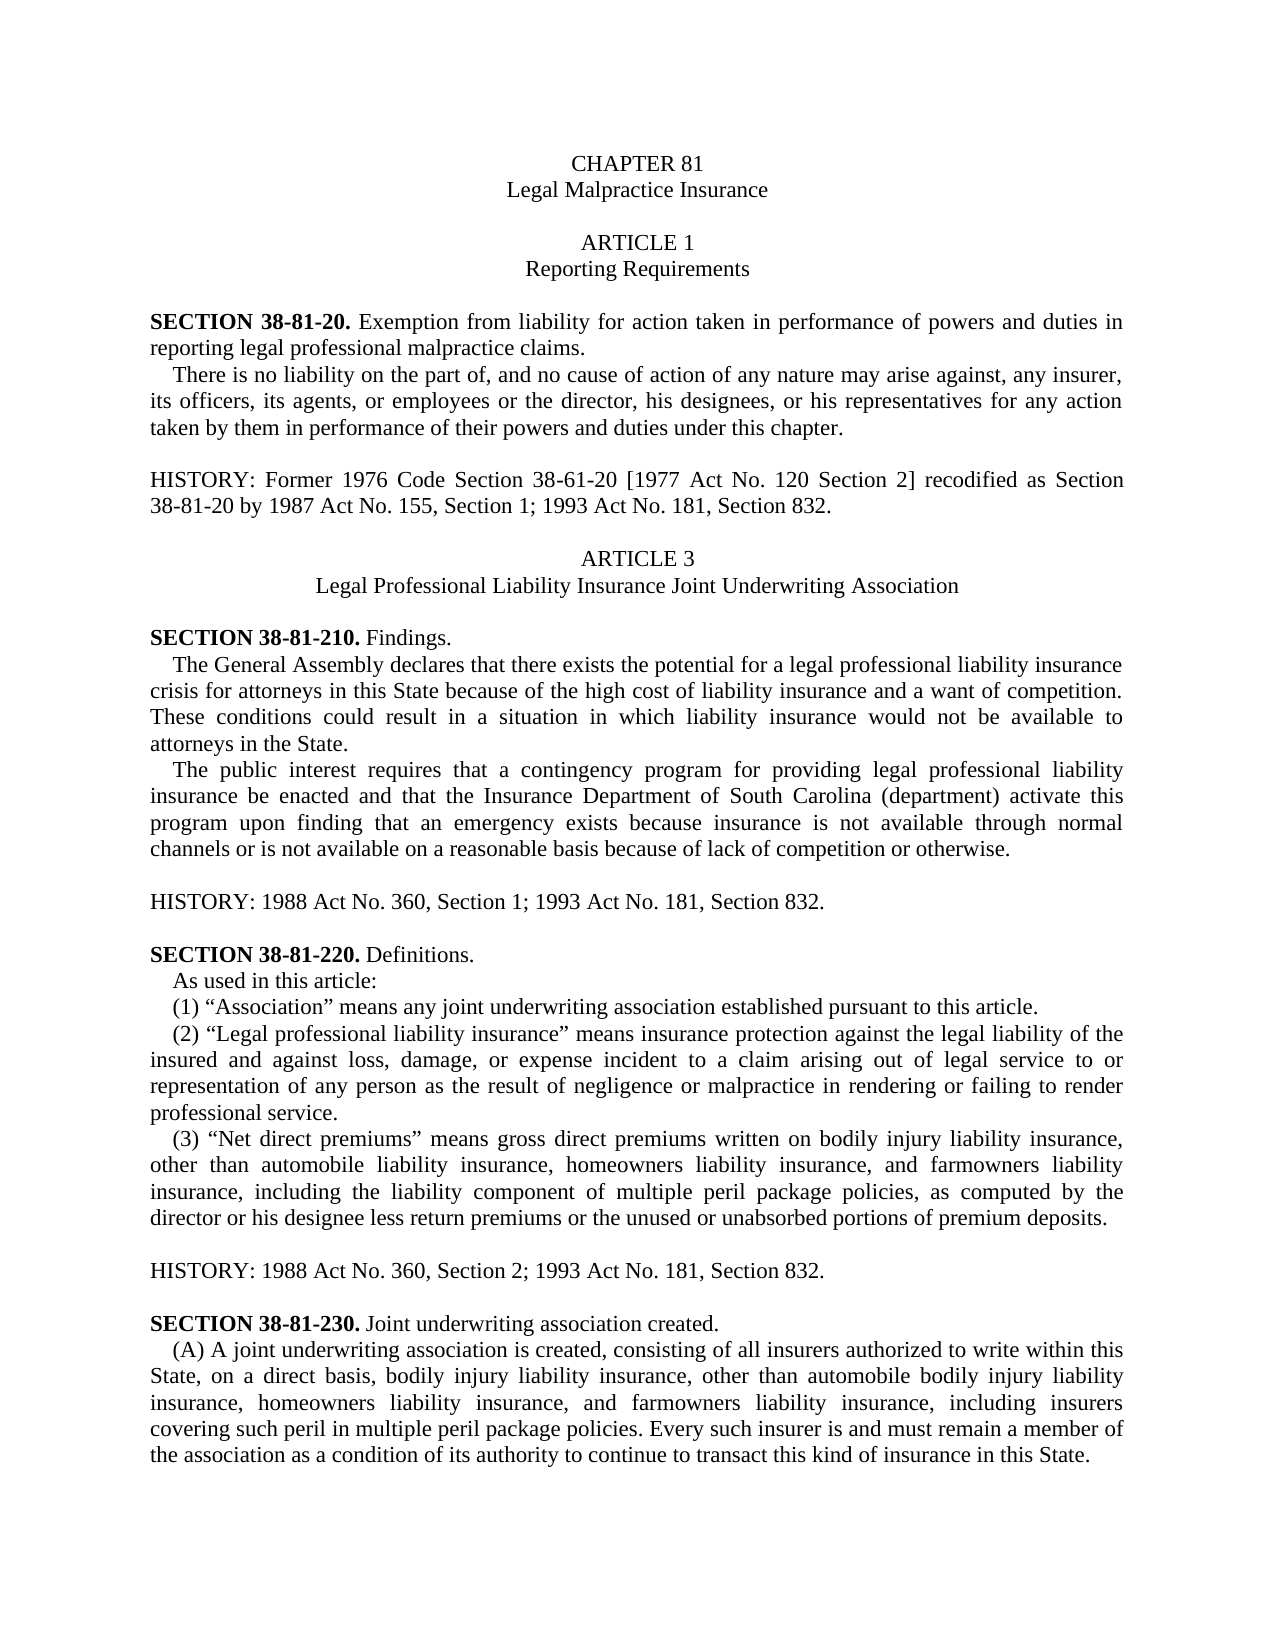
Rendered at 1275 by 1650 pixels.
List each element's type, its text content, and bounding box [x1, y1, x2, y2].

text ARTICLE 3 [150, 545, 1125, 572]
text HISTORY: 1988 Act No. 360, Section 1; 1993 Act No. 181, Section 832. [150, 888, 1125, 914]
text Legal Professional Liability Insurance Joint Underwriting Association [150, 572, 1125, 598]
text SECTION 38-81-230. Joint underwriting association created. [150, 1309, 1125, 1336]
text HISTORY: Former 1976 Code Section 38-61-20 [1977 Act No. 120 Section 2] recodified as Section 38-81-20 by 1987 Act No. 155, Section 1; 1993 Act No. 181, Section 832. [150, 466, 1125, 519]
text Legal Malpractice Insurance [150, 176, 1125, 203]
text (2) “Legal professional liability insurance” means insurance protection against the legal liability of the insured and against loss, damage, or expense incident to a claim arising out of legal service to or representation of any person as the result of negligence or malpractice in rendering or failing to render professional service. [150, 1020, 1125, 1125]
text There is no liability on the part of, and no cause of action of any nature may arise against, any insurer, its officers, its agents, or employees or the director, his designees, or his representatives for any action taken by them in performance of their powers and duties under this chapter. [150, 361, 1125, 440]
text HISTORY: 1988 Act No. 360, Section 2; 1993 Act No. 181, Section 832. [150, 1257, 1125, 1283]
text (1) “Association” means any joint underwriting association established pursuant to this article. [150, 993, 1125, 1020]
text As used in this article: [150, 967, 1125, 993]
text (A) A joint underwriting association is created, consisting of all insurers authorized to write within this State, on a direct basis, bodily injury liability insurance, other than automobile bodily injury liability insurance, homeowners liability insurance, and farmowners liability insurance, including insurers covering such peril in multiple peril package policies. Every such insurer is and must remain a member of the association as a condition of its authority to continue to transact this kind of insurance in this State. [150, 1336, 1125, 1468]
text (3) “Net direct premiums” means gross direct premiums written on bodily injury liability insurance, other than automobile liability insurance, homeowners liability insurance, and farmowners liability insurance, including the liability component of multiple peril package policies, as computed by the director or his designee less return premiums or the unused or unabsorbed portions of premium deposits. [150, 1125, 1125, 1231]
text Reporting Requirements [150, 255, 1125, 282]
text The public interest requires that a contingency program for providing legal professional liability insurance be enacted and that the Insurance Department of South Carolina (department) activate this program upon finding that an emergency exists because insurance is not available through normal channels or is not available on a reasonable basis because of lack of competition or otherwise. [150, 756, 1125, 862]
text SECTION 38-81-210. Findings. [150, 624, 1125, 651]
text SECTION 38-81-20. Exemption from liability for action taken in performance of powers and duties in reporting legal professional malpractice claims. [150, 308, 1125, 361]
text SECTION 38-81-220. Definitions. [150, 941, 1125, 967]
text The General Assembly declares that there exists the potential for a legal professional liability insurance crisis for attorneys in this State because of the high cost of liability insurance and a want of competition. These conditions could result in a situation in which liability insurance would not be available to attorneys in the State. [150, 651, 1125, 756]
text ARTICLE 1 [150, 229, 1125, 255]
text CHAPTER 81 [150, 150, 1125, 176]
